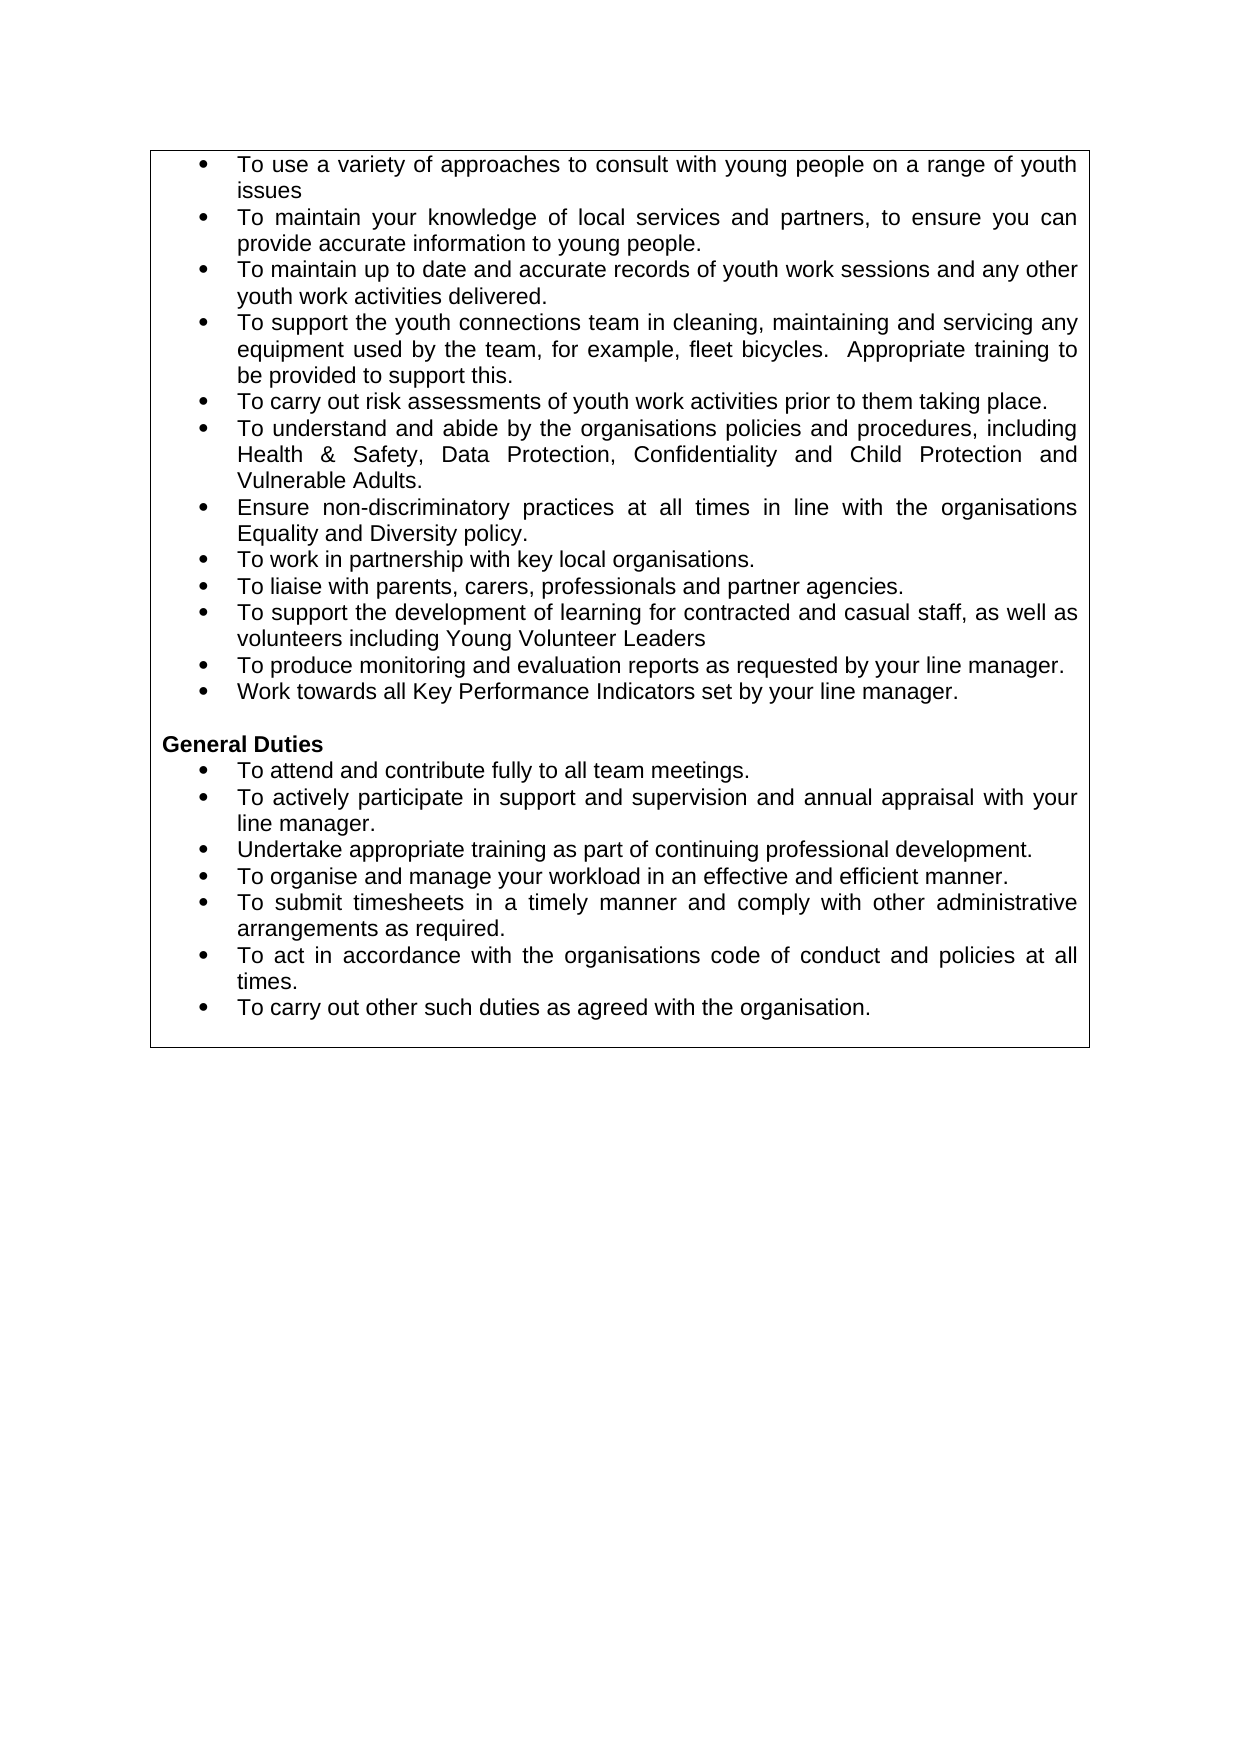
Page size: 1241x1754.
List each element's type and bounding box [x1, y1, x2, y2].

table_cell [151, 151, 1089, 1047]
